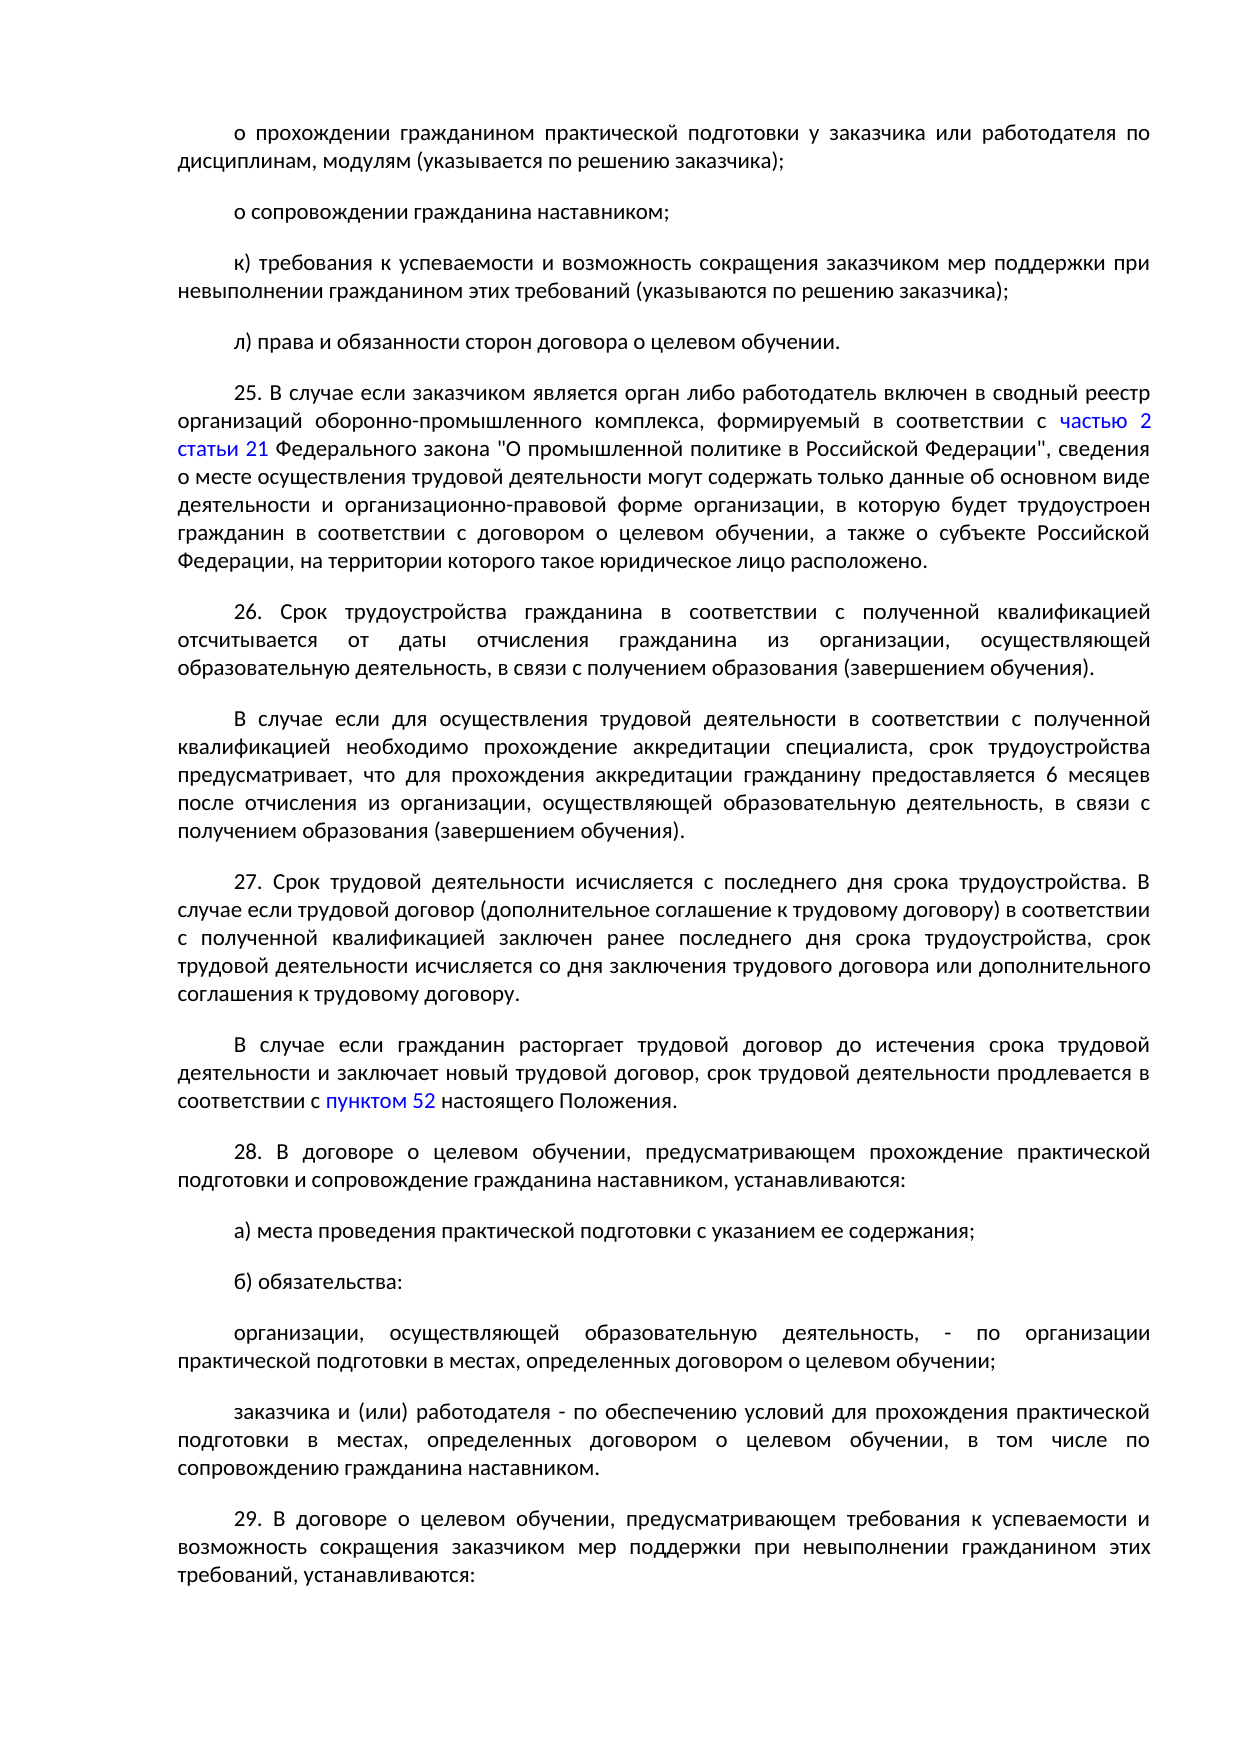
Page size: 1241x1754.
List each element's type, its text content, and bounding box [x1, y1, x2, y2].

text о прохождении гражданином практической подготовки у заказчика или работодателя по дисциплинам, модулям (указывается по решению заказчика); [177, 118, 1152, 174]
text а) места проведения практической подготовки с указанием ее содержания; [177, 1216, 1152, 1244]
text б) обязательства: [177, 1267, 1152, 1295]
text заказчика и (или) работодателя - по обеспечению условий для прохождения практической подготовки в местах, определенных договором о целевом обучении, в том числе по сопровождению гражданина наставником. [177, 1397, 1152, 1481]
text В случае если для осуществления трудовой деятельности в соответствии с полученной квалификацией необходимо прохождение аккредитации специалиста, срок трудоустройства предусматривает, что для прохождения аккредитации гражданину предоставляется 6 месяцев после отчисления из организации, осуществляющей образовательную деятельность, в связи с получением образования (завершением обучения). [177, 704, 1152, 844]
text 25. В случае если заказчиком является орган либо работодатель включен в сводный реестр организаций оборонно-промышленного комплекса, формируемый в соответствии с частью 2 статьи 21 Федерального закона "О промышленной политике в Российской Федерации", сведения о месте осуществления трудовой деятельности могут содержать только данные об основном виде деятельности и организационно-правовой форме организации, в которую будет трудоустроен гражданин в соответствии с договором о целевом обучении, а также о субъекте Российской Федерации, на территории которого такое юридическое лицо расположено. [177, 378, 1152, 574]
text В случае если гражданин расторгает трудовой договор до истечения срока трудовой деятельности и заключает новый трудовой договор, срок трудовой деятельности продлевается в соответствии с пунктом 52 настоящего Положения. [177, 1030, 1152, 1114]
text о сопровождении гражданина наставником; [177, 197, 1152, 225]
text 29. В договоре о целевом обучении, предусматривающем требования к успеваемости и возможность сокращения заказчиком мер поддержки при невыполнении гражданином этих требований, устанавливаются: [177, 1504, 1152, 1588]
text л) права и обязанности сторон договора о целевом обучении. [177, 327, 1152, 355]
text к) требования к успеваемости и возможность сокращения заказчиком мер поддержки при невыполнении гражданином этих требований (указываются по решению заказчика); [177, 248, 1152, 304]
text 26. Срок трудоустройства гражданина в соответствии с полученной квалификацией отсчитывается от даты отчисления гражданина из организации, осуществляющей образовательную деятельность, в связи с получением образования (завершением обучения). [177, 597, 1152, 681]
text 27. Срок трудовой деятельности исчисляется с последнего дня срока трудоустройства. В случае если трудовой договор (дополнительное соглашение к трудовому договору) в соответствии с полученной квалификацией заключен ранее последнего дня срока трудоустройства, срок трудовой деятельности исчисляется со дня заключения трудового договора или дополнительного соглашения к трудовому договору. [177, 867, 1152, 1007]
text 28. В договоре о целевом обучении, предусматривающем прохождение практической подготовки и сопровождение гражданина наставником, устанавливаются: [177, 1137, 1152, 1193]
text организации, осуществляющей образовательную деятельность, - по организации практической подготовки в местах, определенных договором о целевом обучении; [177, 1318, 1152, 1374]
